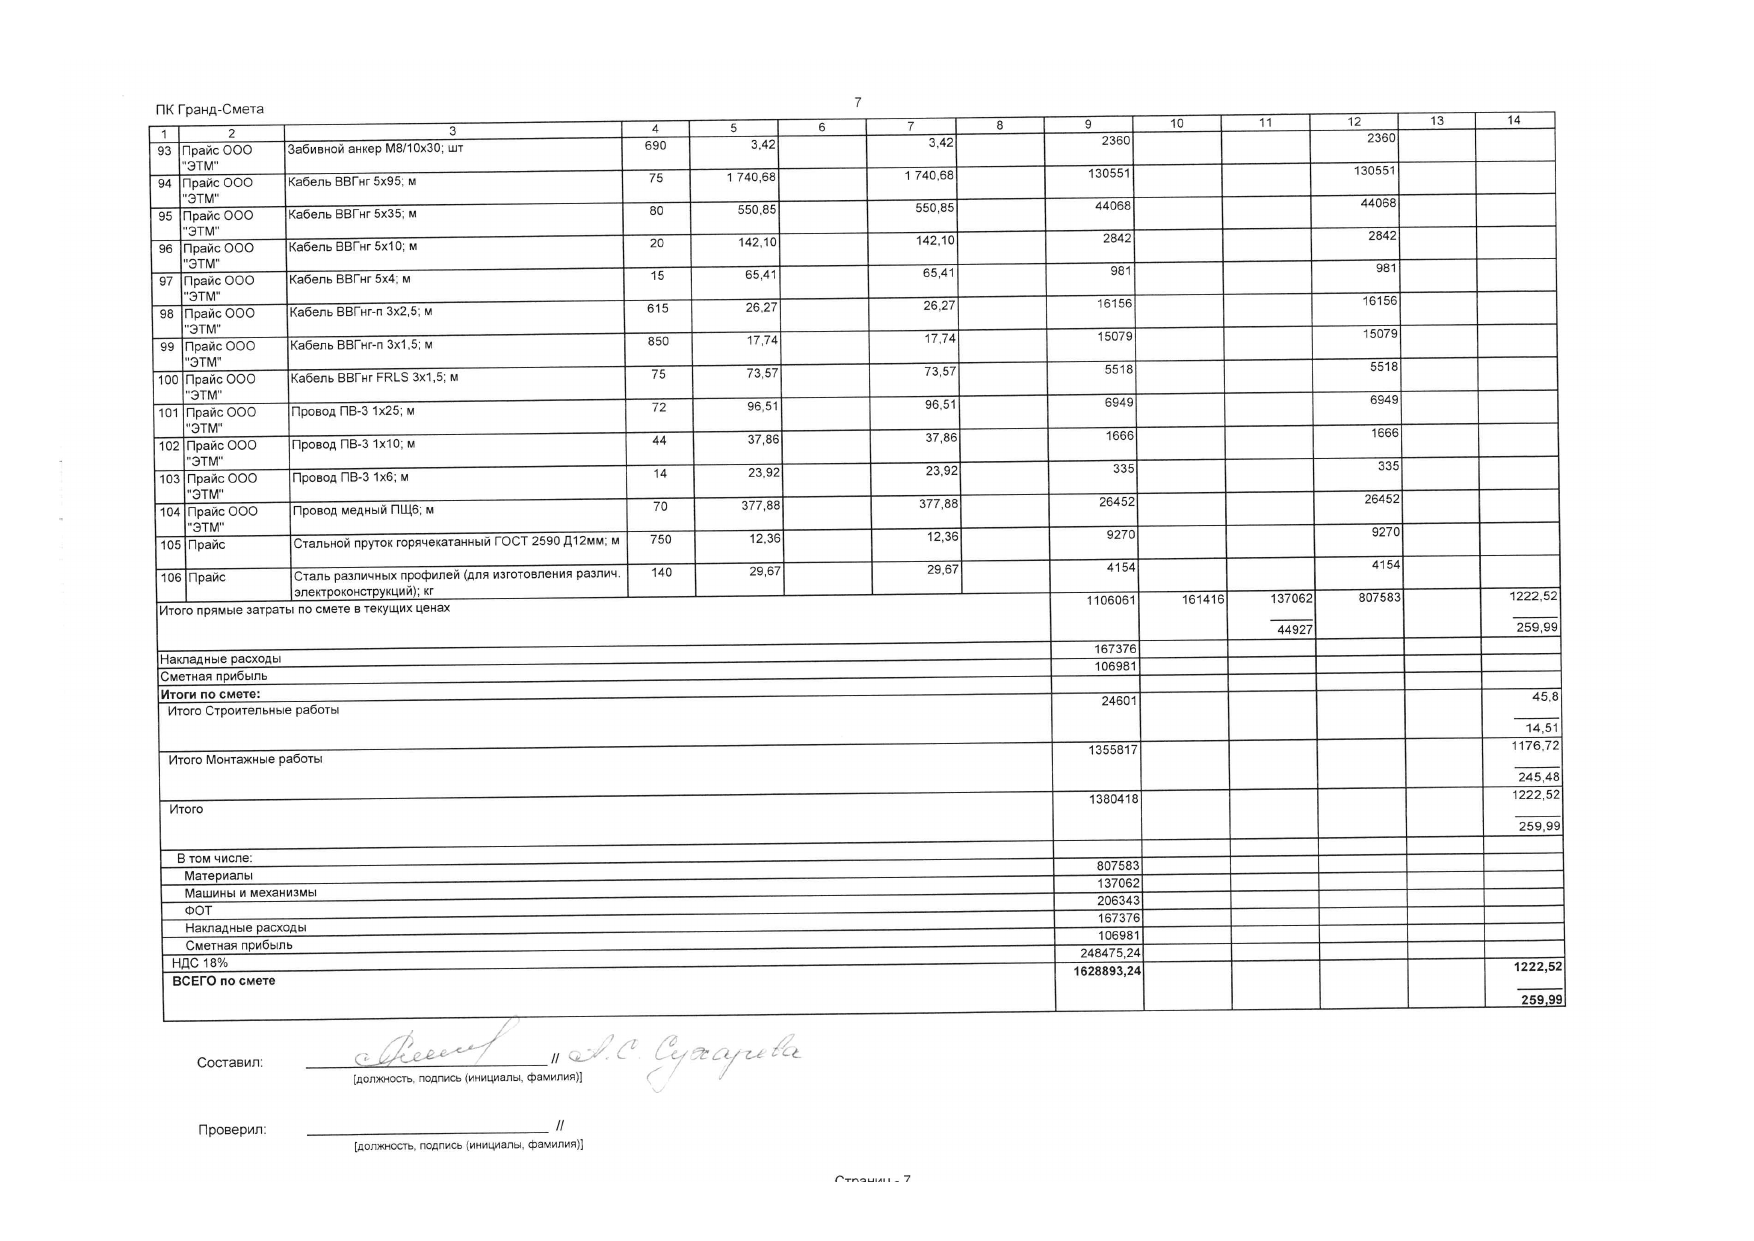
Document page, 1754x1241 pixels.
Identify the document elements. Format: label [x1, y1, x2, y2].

picture [59, 59, 1656, 1182]
